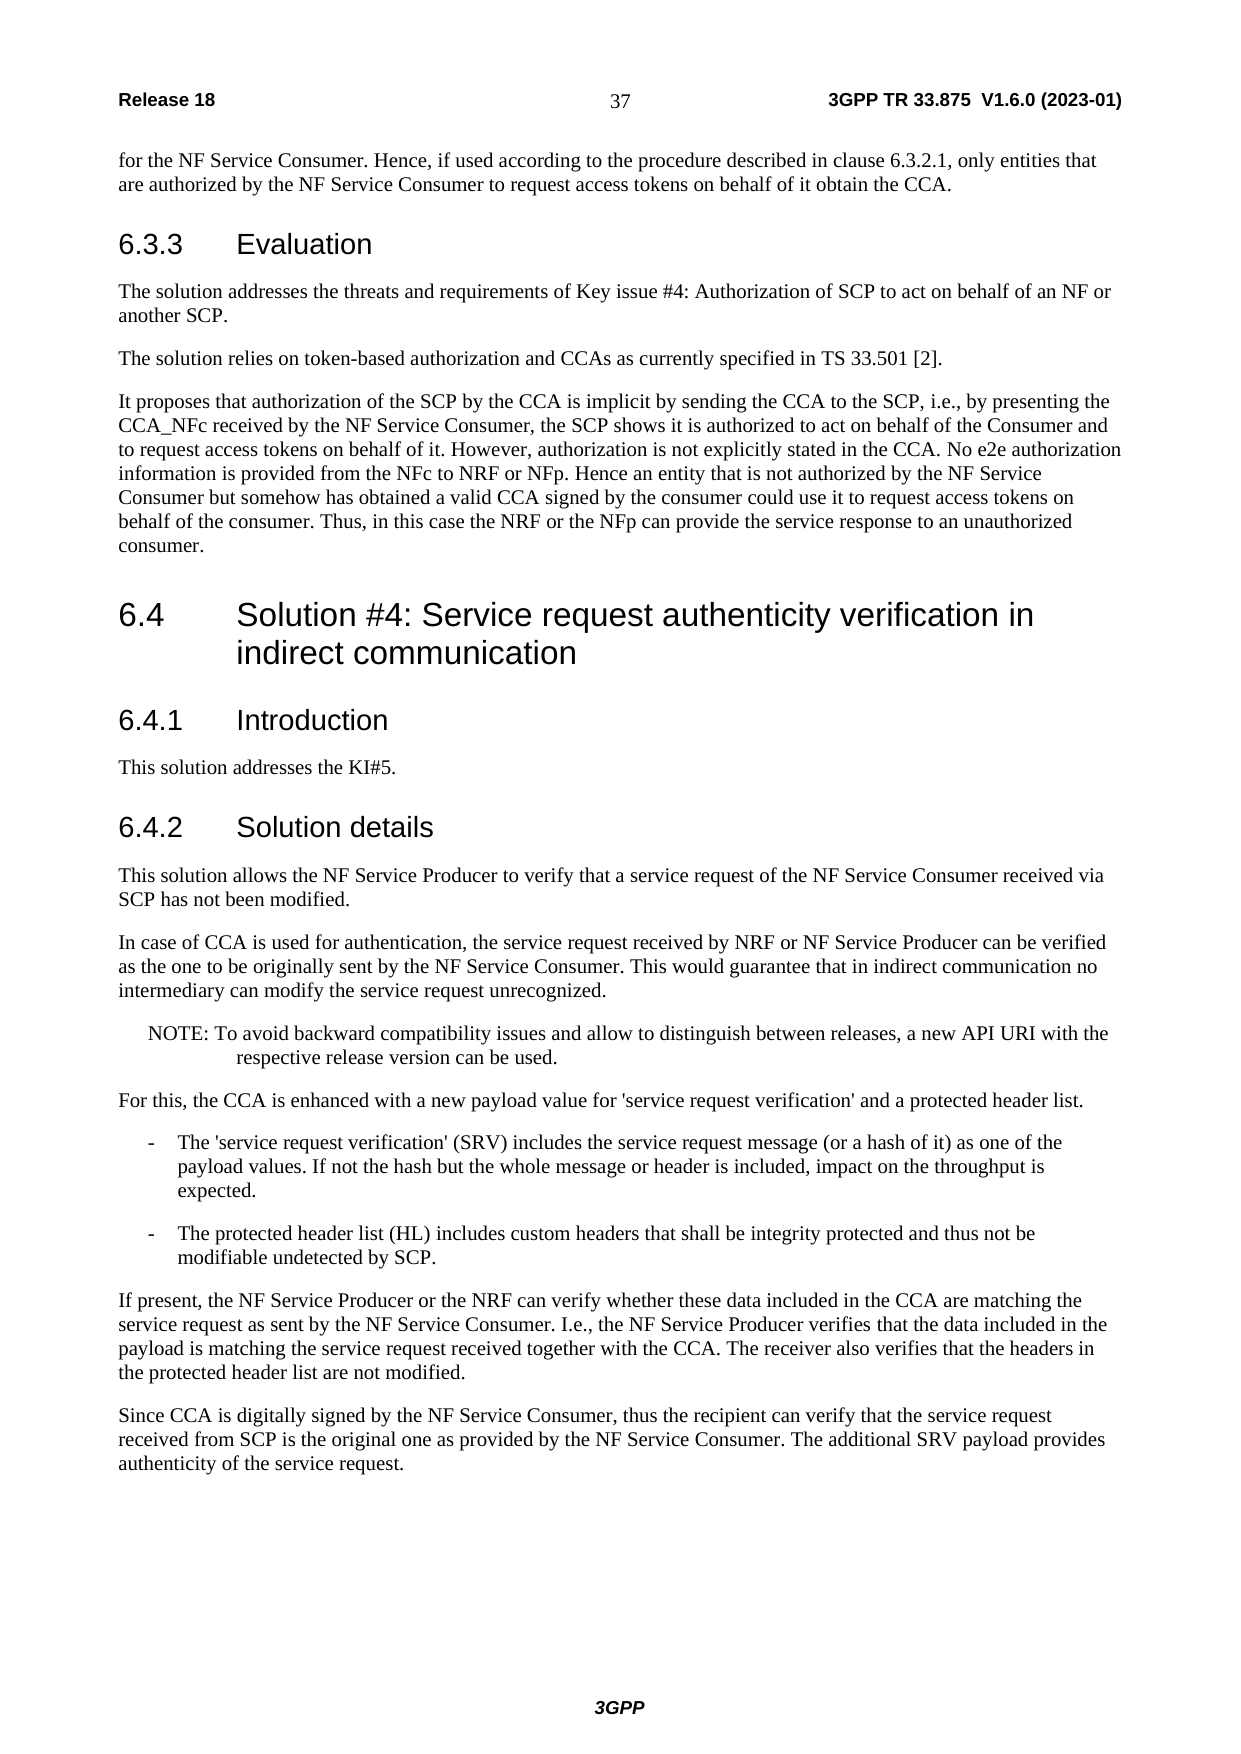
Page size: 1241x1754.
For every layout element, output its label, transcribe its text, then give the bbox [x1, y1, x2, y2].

text It proposes that authorization of the SCP by the CCA is implicit by sending the CCA to the SCP, i.e., by presenting the CCA_NFc received by the NF Service Consumer, the SCP shows it is authorized to act on behalf of the Consumer and to request access tokens on behalf of it. However, authorization is not explicitly stated in the CCA. No e2e authorization information is provided from the NFc to NRF or NFp. Hence an entity that is not authorized by the NF Service Consumer but somehow has obtained a valid CCA signed by the consumer could use it to request access tokens on behalf of the consumer. Thus, in this case the NRF or the NFp can provide the service response to an unauthorized consumer. [118, 389, 1122, 557]
text If present, the NF Service Producer or the NRF can verify whether these data included in the CCA are matching the service request as sent by the NF Service Consumer. I.e., the NF Service Producer verifies that the data included in the payload is matching the service request received together with the CCA. The receiver also verifies that the headers in the protected header list are not modified. [118, 1288, 1122, 1384]
subtitle 6.4 Solution #4: Service request authenticity verification in indirect communication [118, 595, 1122, 672]
text - The protected header list (HL) includes custom headers that shall be integrity protected and thus not be modifiable undetected by SCP. [148, 1221, 1122, 1269]
text The solution addresses the threats and requirements of Key issue #4: Authorization of SCP to act on behalf of an NF or another SCP. [118, 279, 1122, 327]
text The solution relies on token-based authorization and CCAs as currently specified in TS 33.501 [2]. [118, 346, 1122, 370]
text This solution addresses the KI#5. [118, 755, 1122, 779]
text Since CCA is digitally signed by the NF Service Consumer, thus the recipient can verify that the service request received from SCP is the original one as provided by the NF Service Consumer. The additional SRV payload provides authenticity of the service request. [118, 1403, 1122, 1475]
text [118, 147, 1122, 196]
text For this, the CCA is enhanced with a new payload value for 'service request verification' and a protected header list. [118, 1087, 1122, 1112]
text - The 'service request verification' (SRV) includes the service request message (or a hash of it) as one of the payload values. If not the hash but the whole message or header is included, impact on the throughput is expected. [148, 1130, 1122, 1202]
text NOTE: To avoid backward compatibility issues and allow to distinguish between releases, a new API URI with the respective release version can be used. [148, 1021, 1122, 1069]
text This solution allows the NF Service Producer to verify that a service request of the NF Service Consumer received via SCP has not been modified. [118, 863, 1122, 911]
text In case of CCA is used for authentication, the service request received by NRF or NF Service Producer can be verified as the one to be originally sent by the NF Service Consumer. This would guarantee that in indirect communication no intermediary can modify the service request unrecognized. [118, 930, 1122, 1002]
subtitle 6.4.2 Solution details [118, 811, 1122, 844]
subtitle 6.3.3 Evaluation [118, 227, 1122, 260]
subtitle 6.4.1 Introduction [118, 703, 1122, 736]
